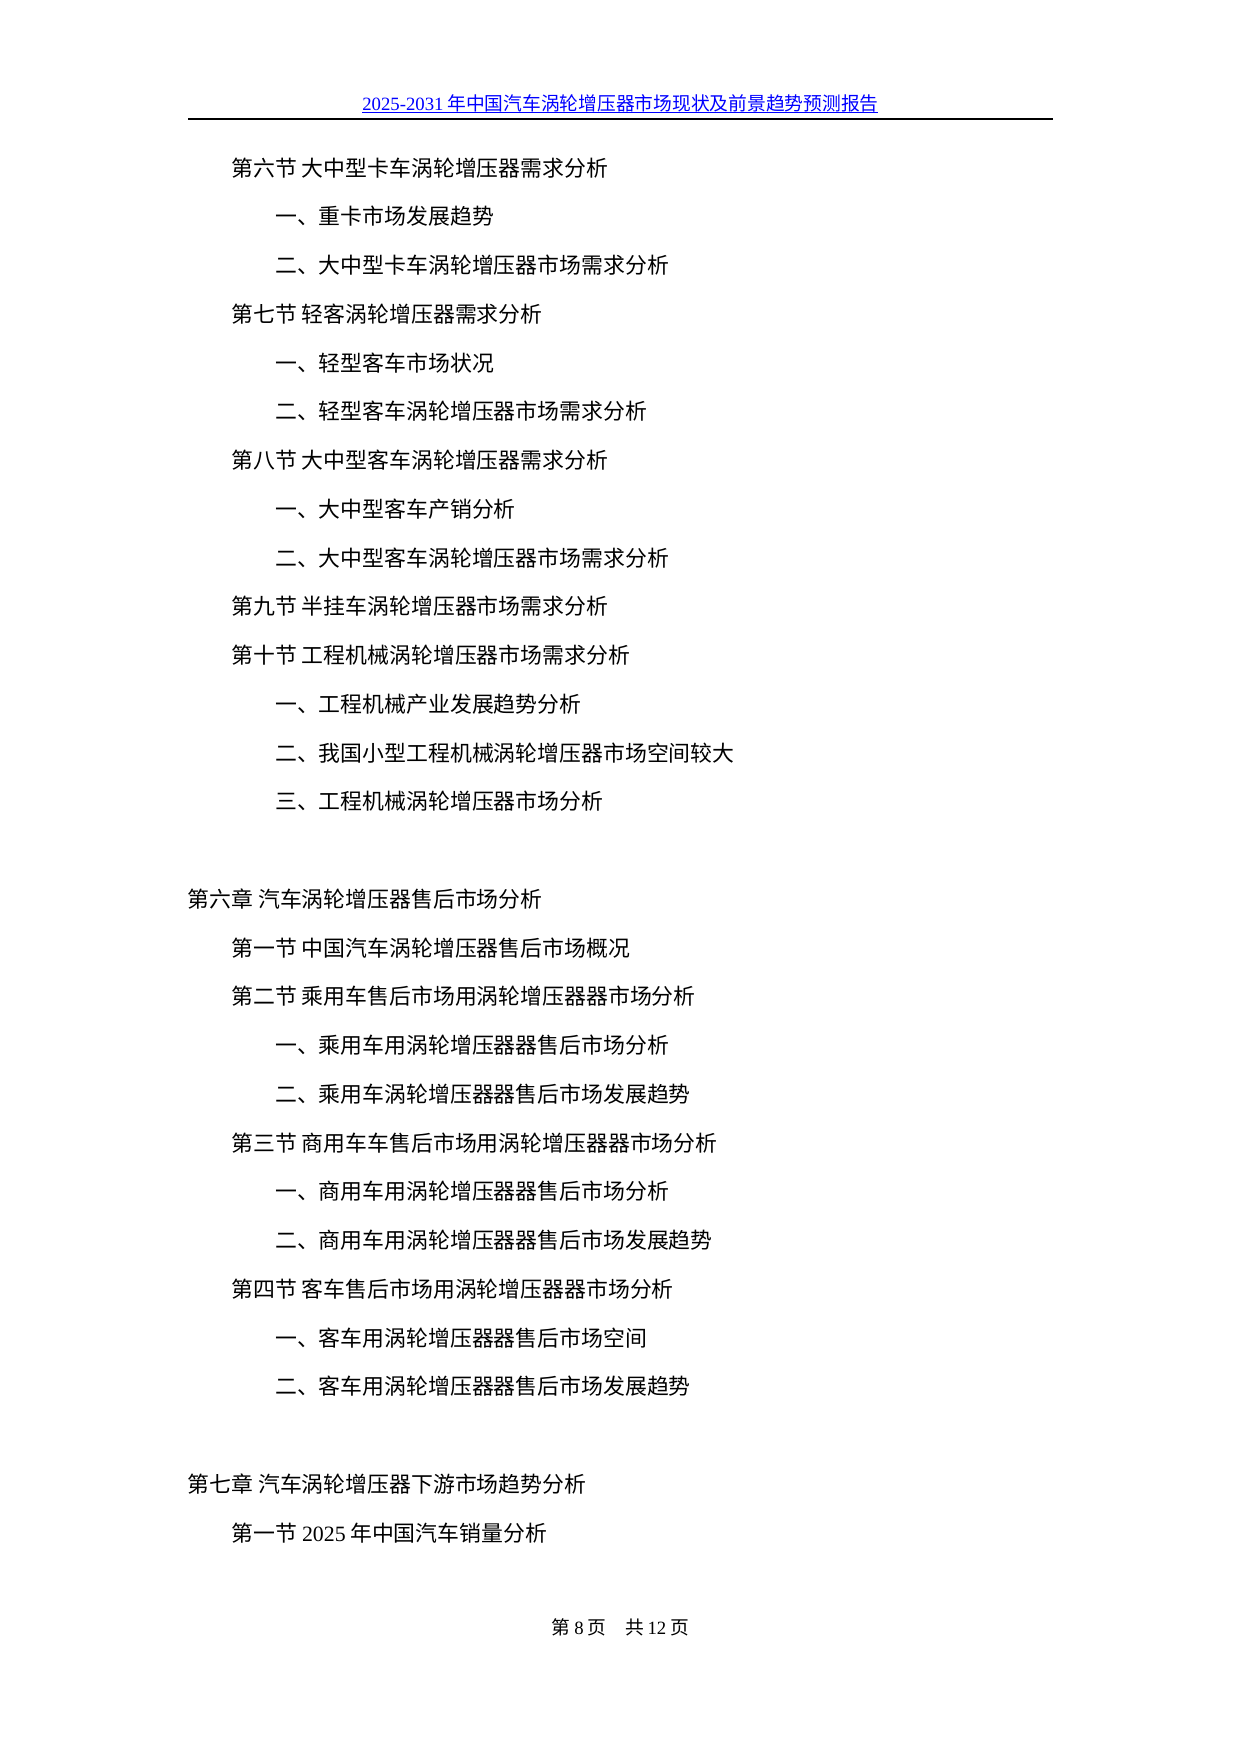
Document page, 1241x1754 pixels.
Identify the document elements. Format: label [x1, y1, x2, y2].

text [187, 150, 1053, 1548]
